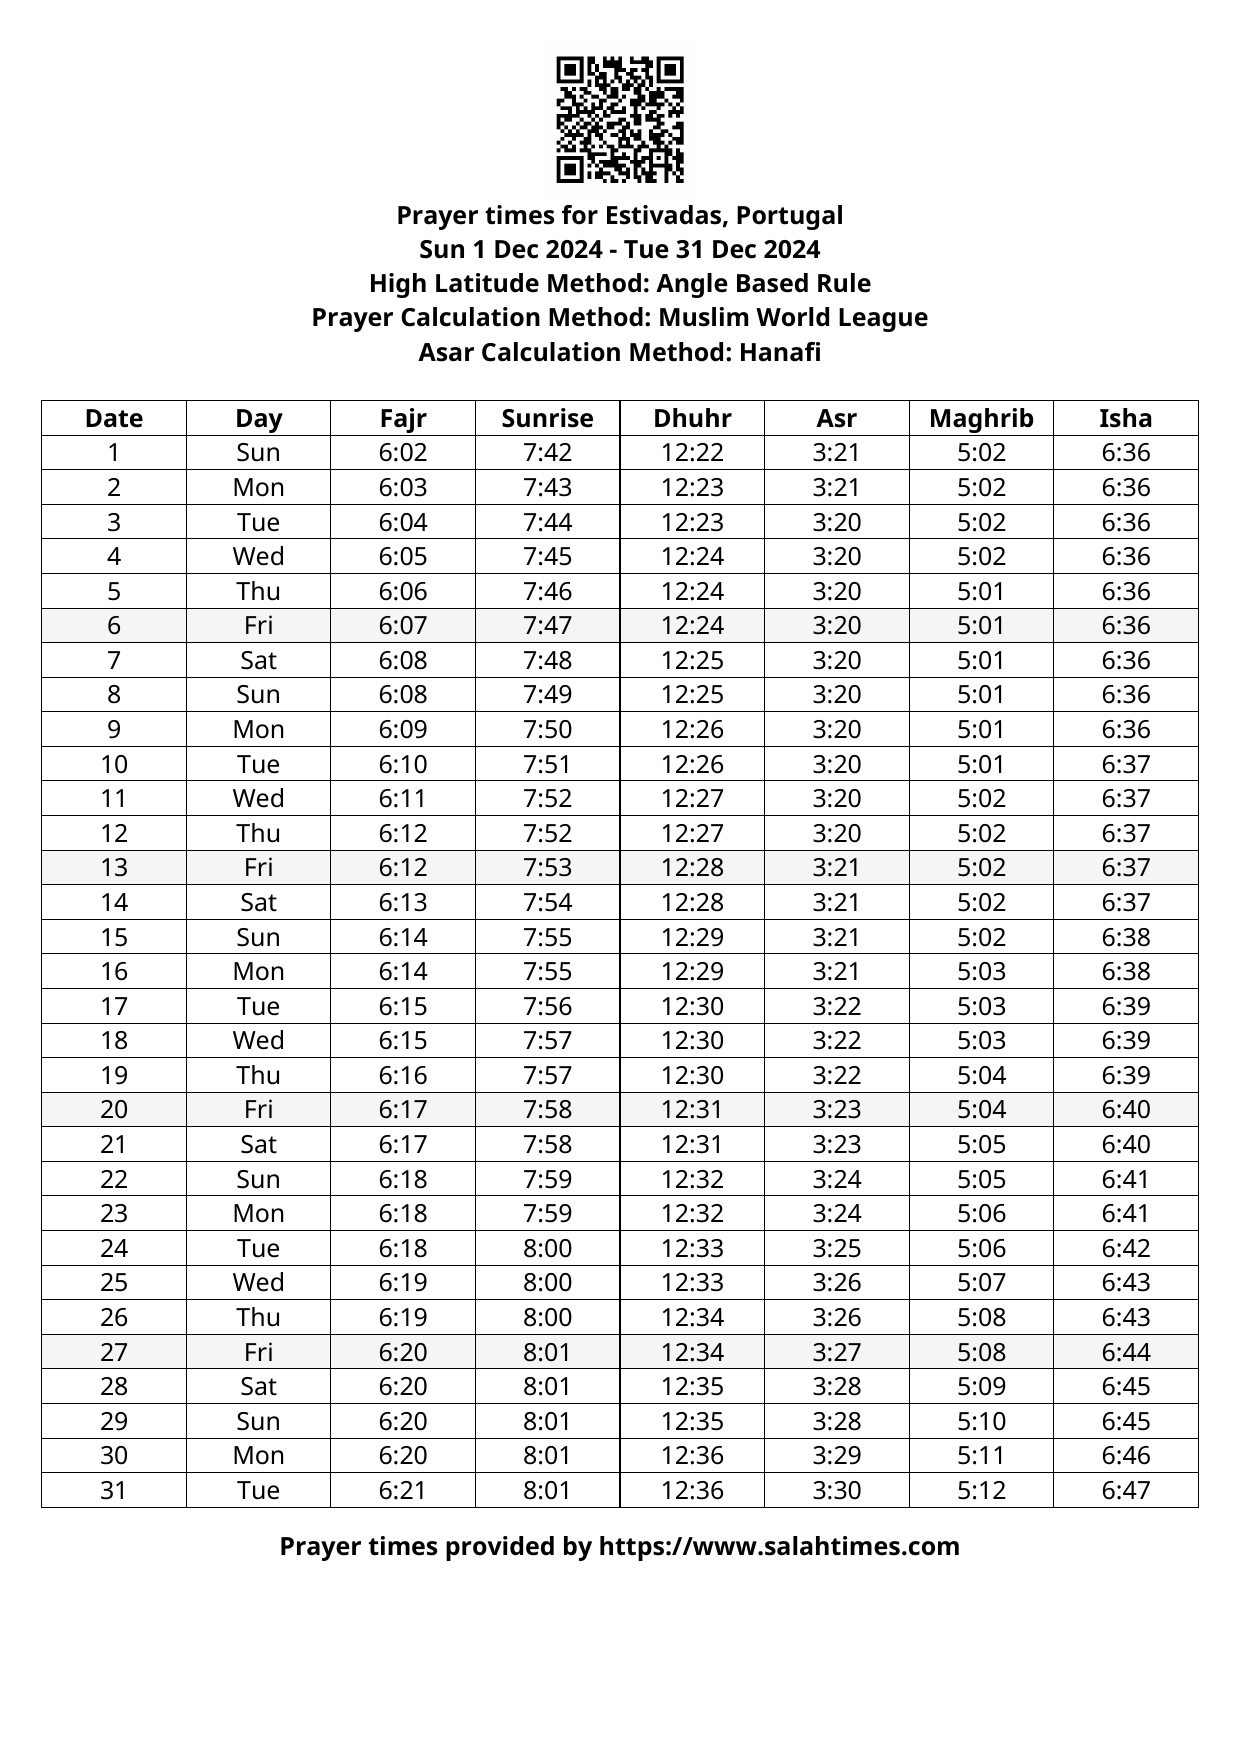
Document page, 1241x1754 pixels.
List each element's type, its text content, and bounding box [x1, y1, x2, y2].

table_cell 12:27 [621, 781, 764, 815]
table_cell 27 [42, 1335, 186, 1368]
table_cell 6:14 [331, 954, 475, 988]
table_cell 12:29 [621, 920, 764, 953]
table_cell 8:01 [476, 1404, 619, 1437]
table_cell 5:04 [910, 1093, 1053, 1126]
table_cell Thu [187, 1300, 330, 1334]
table_cell 3:25 [765, 1231, 909, 1264]
table_cell 3:20 [765, 574, 909, 607]
table_cell 6:36 [1054, 436, 1198, 469]
table_cell 3:20 [765, 505, 909, 538]
table_cell 7:54 [476, 885, 619, 919]
table_cell 12:24 [621, 539, 764, 573]
table_cell 11 [42, 781, 186, 815]
table_cell 12:26 [621, 712, 764, 746]
table_cell 6:42 [1054, 1231, 1198, 1264]
table_cell Thu [187, 1058, 330, 1092]
table_cell 3:20 [765, 609, 909, 642]
table_header Asr [765, 401, 909, 434]
table_cell 17 [42, 989, 186, 1022]
table_cell 6:40 [1054, 1093, 1198, 1126]
table_cell 6:45 [1054, 1369, 1198, 1403]
table_cell 6:17 [331, 1093, 475, 1126]
picture [542, 41, 699, 198]
table_cell Fri [187, 1335, 330, 1368]
table_cell 7:46 [476, 574, 619, 607]
text Asar Calculation Method: Hanafi [42, 334, 1198, 368]
table_cell 3:23 [765, 1127, 909, 1161]
table_cell 7:59 [476, 1196, 619, 1230]
table_cell 12:36 [621, 1439, 764, 1472]
table_cell 7:42 [476, 436, 619, 469]
table_cell Sat [187, 1127, 330, 1161]
table_cell 5:04 [910, 1058, 1053, 1092]
table_cell 5:02 [910, 816, 1053, 849]
table_cell Sun [187, 1162, 330, 1195]
table_cell 6:07 [331, 609, 475, 642]
table_cell 5:03 [910, 954, 1053, 988]
table_cell Tue [187, 1231, 330, 1264]
table_cell 12:25 [621, 643, 764, 677]
table_header Date [42, 401, 186, 434]
table_cell 6:37 [1054, 747, 1198, 780]
table_cell 12:28 [621, 851, 764, 884]
table_cell 8 [42, 678, 186, 711]
table_cell 3:22 [765, 1058, 909, 1092]
table_cell 5:02 [910, 470, 1053, 504]
table_cell 3:20 [765, 678, 909, 711]
table_cell 6:18 [331, 1231, 475, 1264]
table_cell 7:53 [476, 851, 619, 884]
table_cell 6:37 [1054, 851, 1198, 884]
table_cell 6:39 [1054, 989, 1198, 1022]
table_cell 7:55 [476, 920, 619, 953]
table_cell 6:19 [331, 1300, 475, 1334]
table_cell 6:36 [1054, 678, 1198, 711]
table_cell 3:20 [765, 781, 909, 815]
table_cell 8:01 [476, 1335, 619, 1368]
text High Latitude Method: Angle Based Rule [42, 266, 1198, 300]
table_cell 7:57 [476, 1024, 619, 1057]
table_cell 12:23 [621, 505, 764, 538]
table_cell Wed [187, 1266, 330, 1299]
table_cell 3:20 [765, 747, 909, 780]
table_cell 6:06 [331, 574, 475, 607]
table_cell 14 [42, 885, 186, 919]
table_cell 5:01 [910, 678, 1053, 711]
table_cell 6:16 [331, 1058, 475, 1092]
table_cell 6:36 [1054, 539, 1198, 573]
table_cell 3:28 [765, 1369, 909, 1403]
table_cell Mon [187, 1439, 330, 1472]
table_cell 7:43 [476, 470, 619, 504]
table_cell 5:06 [910, 1196, 1053, 1230]
table_cell Mon [187, 954, 330, 988]
table_cell Tue [187, 747, 330, 780]
table_cell 12:27 [621, 816, 764, 849]
table_cell 6 [42, 609, 186, 642]
table_cell 6:03 [331, 470, 475, 504]
table_cell 3:20 [765, 539, 909, 573]
table_cell Sat [187, 643, 330, 677]
table_header Day [187, 401, 330, 434]
table_cell 3:27 [765, 1335, 909, 1368]
table_cell 6:36 [1054, 609, 1198, 642]
table_cell 6:47 [1054, 1473, 1198, 1507]
table_cell 5:09 [910, 1369, 1053, 1403]
table_cell 5:02 [910, 436, 1053, 469]
table_cell 12:28 [621, 885, 764, 919]
text Sun 1 Dec 2024 - Tue 31 Dec 2024 [42, 232, 1198, 266]
table_cell 5:08 [910, 1300, 1053, 1334]
table_cell 7:50 [476, 712, 619, 746]
table_cell 3:29 [765, 1439, 909, 1472]
table_cell 7 [42, 643, 186, 677]
table_cell 5:05 [910, 1127, 1053, 1161]
table_cell 6:02 [331, 436, 475, 469]
table_cell 31 [42, 1473, 186, 1507]
table_cell 12:26 [621, 747, 764, 780]
table_cell 3:30 [765, 1473, 909, 1507]
table_cell Sun [187, 1404, 330, 1437]
table_cell 5:02 [910, 851, 1053, 884]
table_cell 3:24 [765, 1162, 909, 1195]
table_cell 6:08 [331, 643, 475, 677]
table_cell 12:22 [621, 436, 764, 469]
table_cell 6:37 [1054, 885, 1198, 919]
text Prayer times for Estivadas, Portugal [42, 198, 1198, 232]
table_cell 5:02 [910, 920, 1053, 953]
table_cell 3:23 [765, 1093, 909, 1126]
table_cell Mon [187, 470, 330, 504]
table_header Dhuhr [621, 401, 764, 434]
table_cell 6:36 [1054, 505, 1198, 538]
table_cell 3:21 [765, 851, 909, 884]
table_cell 7:48 [476, 643, 619, 677]
table_cell 6:46 [1054, 1439, 1198, 1472]
table_cell 4 [42, 539, 186, 573]
table_cell 12:30 [621, 989, 764, 1022]
table_cell 6:36 [1054, 470, 1198, 504]
table_cell 6:45 [1054, 1404, 1198, 1437]
table_cell 6:39 [1054, 1058, 1198, 1092]
table_cell 6:17 [331, 1127, 475, 1161]
table_cell Wed [187, 781, 330, 815]
table_cell 24 [42, 1231, 186, 1264]
text Prayer times provided by https://www.salahtimes.com [42, 1528, 1198, 1563]
table_cell 6:40 [1054, 1127, 1198, 1161]
table_cell 6:20 [331, 1335, 475, 1368]
table_cell 22 [42, 1162, 186, 1195]
table_cell 3:21 [765, 885, 909, 919]
table_cell 6:43 [1054, 1300, 1198, 1334]
table_cell 2 [42, 470, 186, 504]
table_cell Sun [187, 678, 330, 711]
table_cell 8:00 [476, 1231, 619, 1264]
table_cell 18 [42, 1024, 186, 1057]
table_cell 12:33 [621, 1231, 764, 1264]
table_cell 12:29 [621, 954, 764, 988]
table_cell Wed [187, 1024, 330, 1057]
table_cell 6:13 [331, 885, 475, 919]
table_cell 26 [42, 1300, 186, 1334]
table_cell 12 [42, 816, 186, 849]
table_cell 6:37 [1054, 781, 1198, 815]
table_cell Thu [187, 574, 330, 607]
table_cell 7:58 [476, 1127, 619, 1161]
table_cell 12:24 [621, 609, 764, 642]
table_cell 6:11 [331, 781, 475, 815]
table_cell 6:43 [1054, 1266, 1198, 1299]
table_cell 8:00 [476, 1300, 619, 1334]
table_cell 12:25 [621, 678, 764, 711]
table_cell 6:14 [331, 920, 475, 953]
table_cell 6:36 [1054, 712, 1198, 746]
table_cell 5:03 [910, 1024, 1053, 1057]
table_cell Fri [187, 609, 330, 642]
table_cell 3:20 [765, 643, 909, 677]
table_cell 7:44 [476, 505, 619, 538]
table_cell 5:10 [910, 1404, 1053, 1437]
table_cell Sat [187, 1369, 330, 1403]
table_cell 5:01 [910, 609, 1053, 642]
table_cell 12:33 [621, 1266, 764, 1299]
table_cell 5:05 [910, 1162, 1053, 1195]
table_cell 25 [42, 1266, 186, 1299]
table_cell 6:05 [331, 539, 475, 573]
table_cell 3:20 [765, 816, 909, 849]
table_cell 23 [42, 1196, 186, 1230]
table_cell Sat [187, 885, 330, 919]
table_cell 20 [42, 1093, 186, 1126]
table_cell 12:30 [621, 1024, 764, 1057]
table_cell 6:04 [331, 505, 475, 538]
table_cell 7:52 [476, 816, 619, 849]
table_cell 6:20 [331, 1369, 475, 1403]
table_cell 8:01 [476, 1369, 619, 1403]
table_cell 6:21 [331, 1473, 475, 1507]
table_cell 3:21 [765, 470, 909, 504]
table_cell 5:07 [910, 1266, 1053, 1299]
table_cell 5:01 [910, 747, 1053, 780]
table_cell 3:21 [765, 954, 909, 988]
table_cell 7:59 [476, 1162, 619, 1195]
table_cell Tue [187, 989, 330, 1022]
table_cell Mon [187, 1196, 330, 1230]
table_cell 5:01 [910, 574, 1053, 607]
table_cell 5 [42, 574, 186, 607]
table_cell 6:15 [331, 989, 475, 1022]
table_cell 15 [42, 920, 186, 953]
table_cell 7:56 [476, 989, 619, 1022]
table_cell 5:01 [910, 712, 1053, 746]
table_cell 12:35 [621, 1369, 764, 1403]
table_header Sunrise [476, 401, 619, 434]
table_cell 12:34 [621, 1335, 764, 1368]
table_header Fajr [331, 401, 475, 434]
table_cell Fri [187, 851, 330, 884]
table_cell Thu [187, 816, 330, 849]
table_cell 1 [42, 436, 186, 469]
table_cell 5:02 [910, 505, 1053, 538]
table_cell Sun [187, 920, 330, 953]
table_cell 6:41 [1054, 1196, 1198, 1230]
table_cell 8:00 [476, 1266, 619, 1299]
table_cell 3:21 [765, 920, 909, 953]
table_cell 6:12 [331, 851, 475, 884]
table_cell 5:03 [910, 989, 1053, 1022]
table_cell Sun [187, 436, 330, 469]
table_cell 7:51 [476, 747, 619, 780]
table_cell 6:38 [1054, 920, 1198, 953]
table_cell 3:26 [765, 1300, 909, 1334]
table_cell 6:19 [331, 1266, 475, 1299]
table_cell 12:34 [621, 1300, 764, 1334]
table_cell 13 [42, 851, 186, 884]
table_cell 12:24 [621, 574, 764, 607]
table_cell Tue [187, 1473, 330, 1507]
table_cell 3:24 [765, 1196, 909, 1230]
text Prayer Calculation Method: Muslim World League [42, 300, 1198, 334]
table_cell 5:11 [910, 1439, 1053, 1472]
table_cell 12:36 [621, 1473, 764, 1507]
table_cell Wed [187, 539, 330, 573]
table_cell 30 [42, 1439, 186, 1472]
table_cell 10 [42, 747, 186, 780]
table_cell 5:02 [910, 781, 1053, 815]
table_cell 8:01 [476, 1439, 619, 1472]
table_cell 5:08 [910, 1335, 1053, 1368]
table_cell 12:32 [621, 1162, 764, 1195]
table_cell 6:20 [331, 1404, 475, 1437]
table_cell 6:38 [1054, 954, 1198, 988]
table_cell 3:21 [765, 436, 909, 469]
table_cell Mon [187, 712, 330, 746]
table_header Isha [1054, 401, 1198, 434]
table_cell 6:41 [1054, 1162, 1198, 1195]
table_cell 6:39 [1054, 1024, 1198, 1057]
table_cell 6:36 [1054, 574, 1198, 607]
table_cell 12:30 [621, 1058, 764, 1092]
table_cell 6:44 [1054, 1335, 1198, 1368]
table_cell 5:02 [910, 539, 1053, 573]
table_cell 6:15 [331, 1024, 475, 1057]
table_cell Fri [187, 1093, 330, 1126]
table_cell 3 [42, 505, 186, 538]
table_cell 12:35 [621, 1404, 764, 1437]
table_cell 6:18 [331, 1196, 475, 1230]
table_cell 7:57 [476, 1058, 619, 1092]
table_cell 6:37 [1054, 816, 1198, 849]
table_cell 3:22 [765, 989, 909, 1022]
table_cell 7:45 [476, 539, 619, 573]
table_cell 6:36 [1054, 643, 1198, 677]
table_cell 6:18 [331, 1162, 475, 1195]
table_cell 3:28 [765, 1404, 909, 1437]
table_cell 7:49 [476, 678, 619, 711]
table_cell 12:31 [621, 1093, 764, 1126]
table_cell 19 [42, 1058, 186, 1092]
table_cell 5:12 [910, 1473, 1053, 1507]
table_cell 6:12 [331, 816, 475, 849]
table_cell 6:09 [331, 712, 475, 746]
table_cell 12:23 [621, 470, 764, 504]
table_cell 6:20 [331, 1439, 475, 1472]
table_cell 7:47 [476, 609, 619, 642]
table_header Maghrib [910, 401, 1053, 434]
table_cell 21 [42, 1127, 186, 1161]
table_cell 5:01 [910, 643, 1053, 677]
table_cell 3:20 [765, 712, 909, 746]
table_cell 3:22 [765, 1024, 909, 1057]
table_cell 8:01 [476, 1473, 619, 1507]
table_cell 12:31 [621, 1127, 764, 1161]
table_cell 5:02 [910, 885, 1053, 919]
table_cell 5:06 [910, 1231, 1053, 1264]
table_cell 3:26 [765, 1266, 909, 1299]
table_cell 29 [42, 1404, 186, 1437]
table_cell 7:58 [476, 1093, 619, 1126]
table_cell 12:32 [621, 1196, 764, 1230]
table_cell Tue [187, 505, 330, 538]
table_cell 6:10 [331, 747, 475, 780]
table_cell 6:08 [331, 678, 475, 711]
table_cell 9 [42, 712, 186, 746]
table_cell 7:55 [476, 954, 619, 988]
table_cell 28 [42, 1369, 186, 1403]
table_cell 16 [42, 954, 186, 988]
table_cell 7:52 [476, 781, 619, 815]
